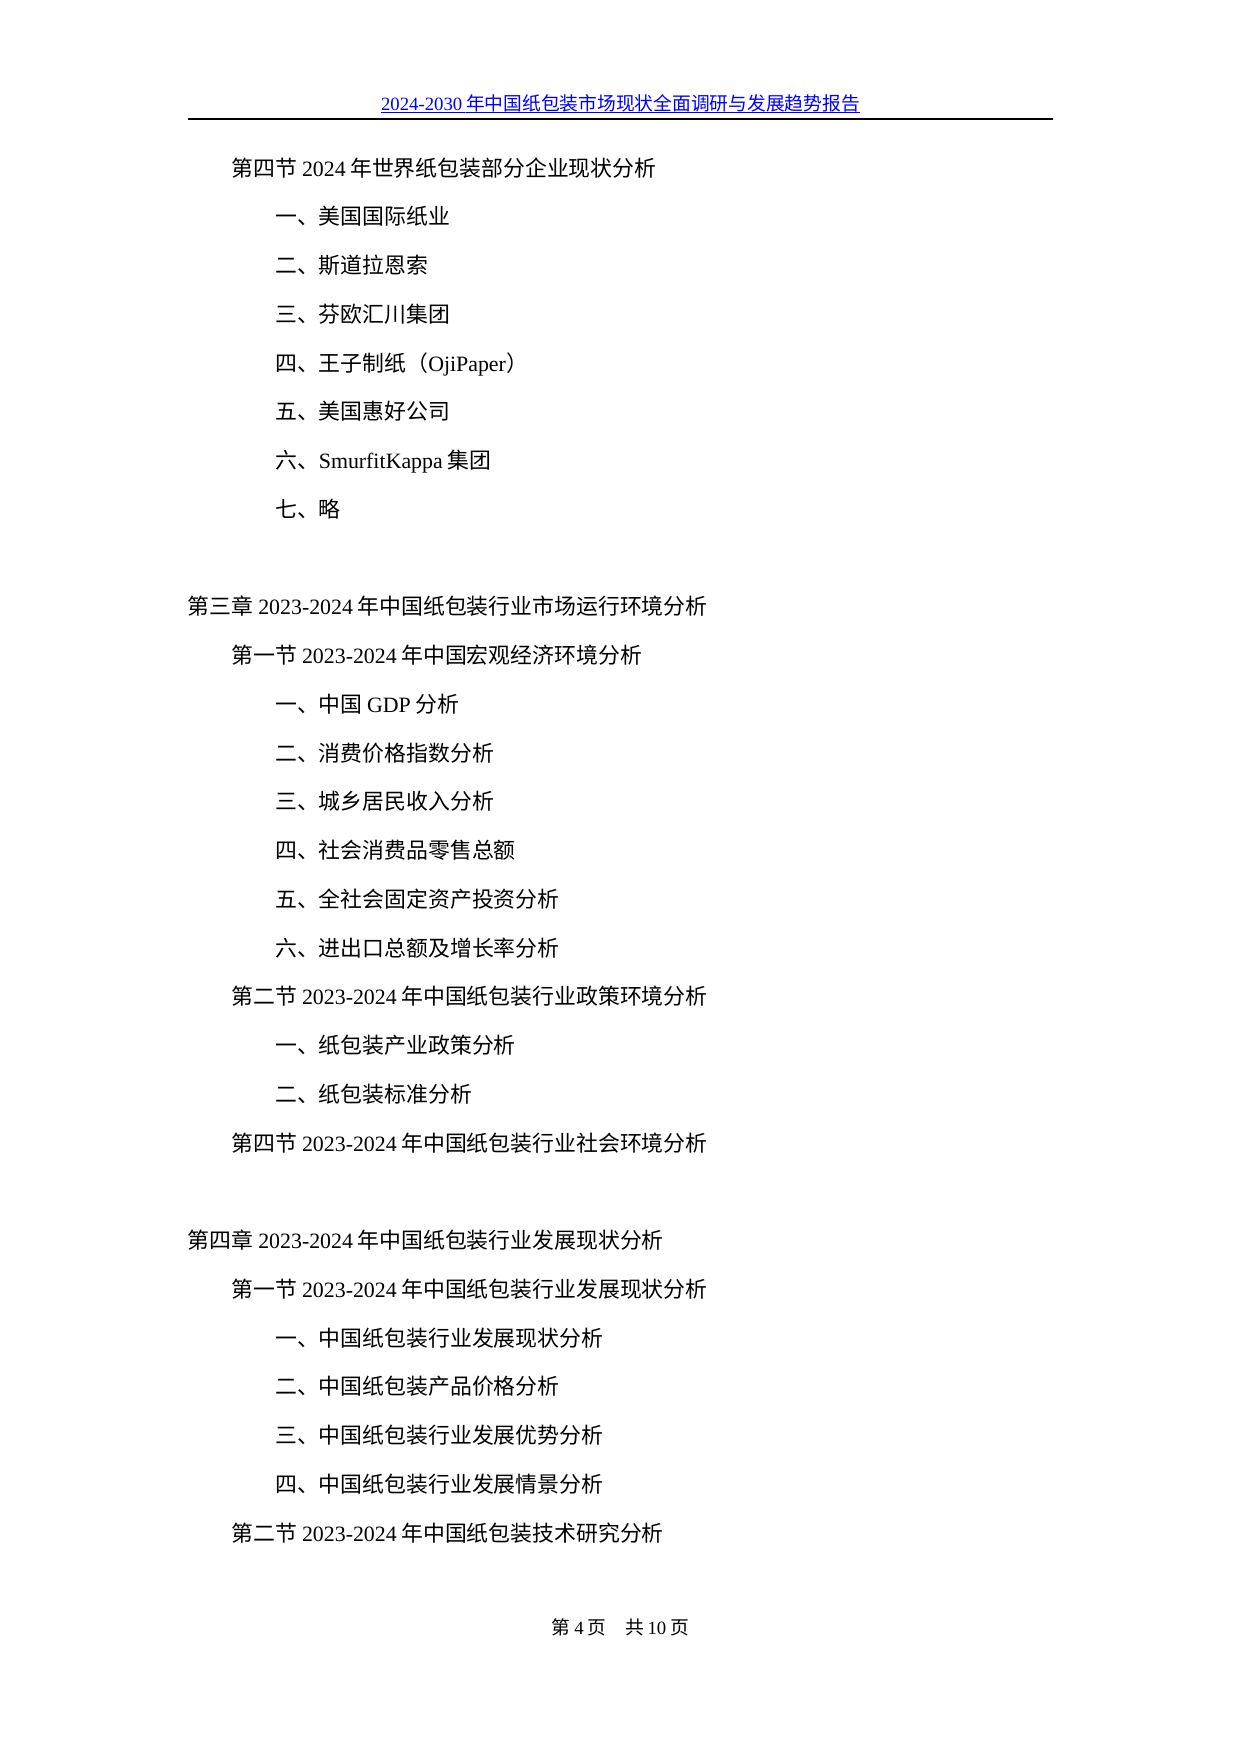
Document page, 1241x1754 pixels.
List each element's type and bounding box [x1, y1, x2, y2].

text [187, 150, 1053, 1548]
